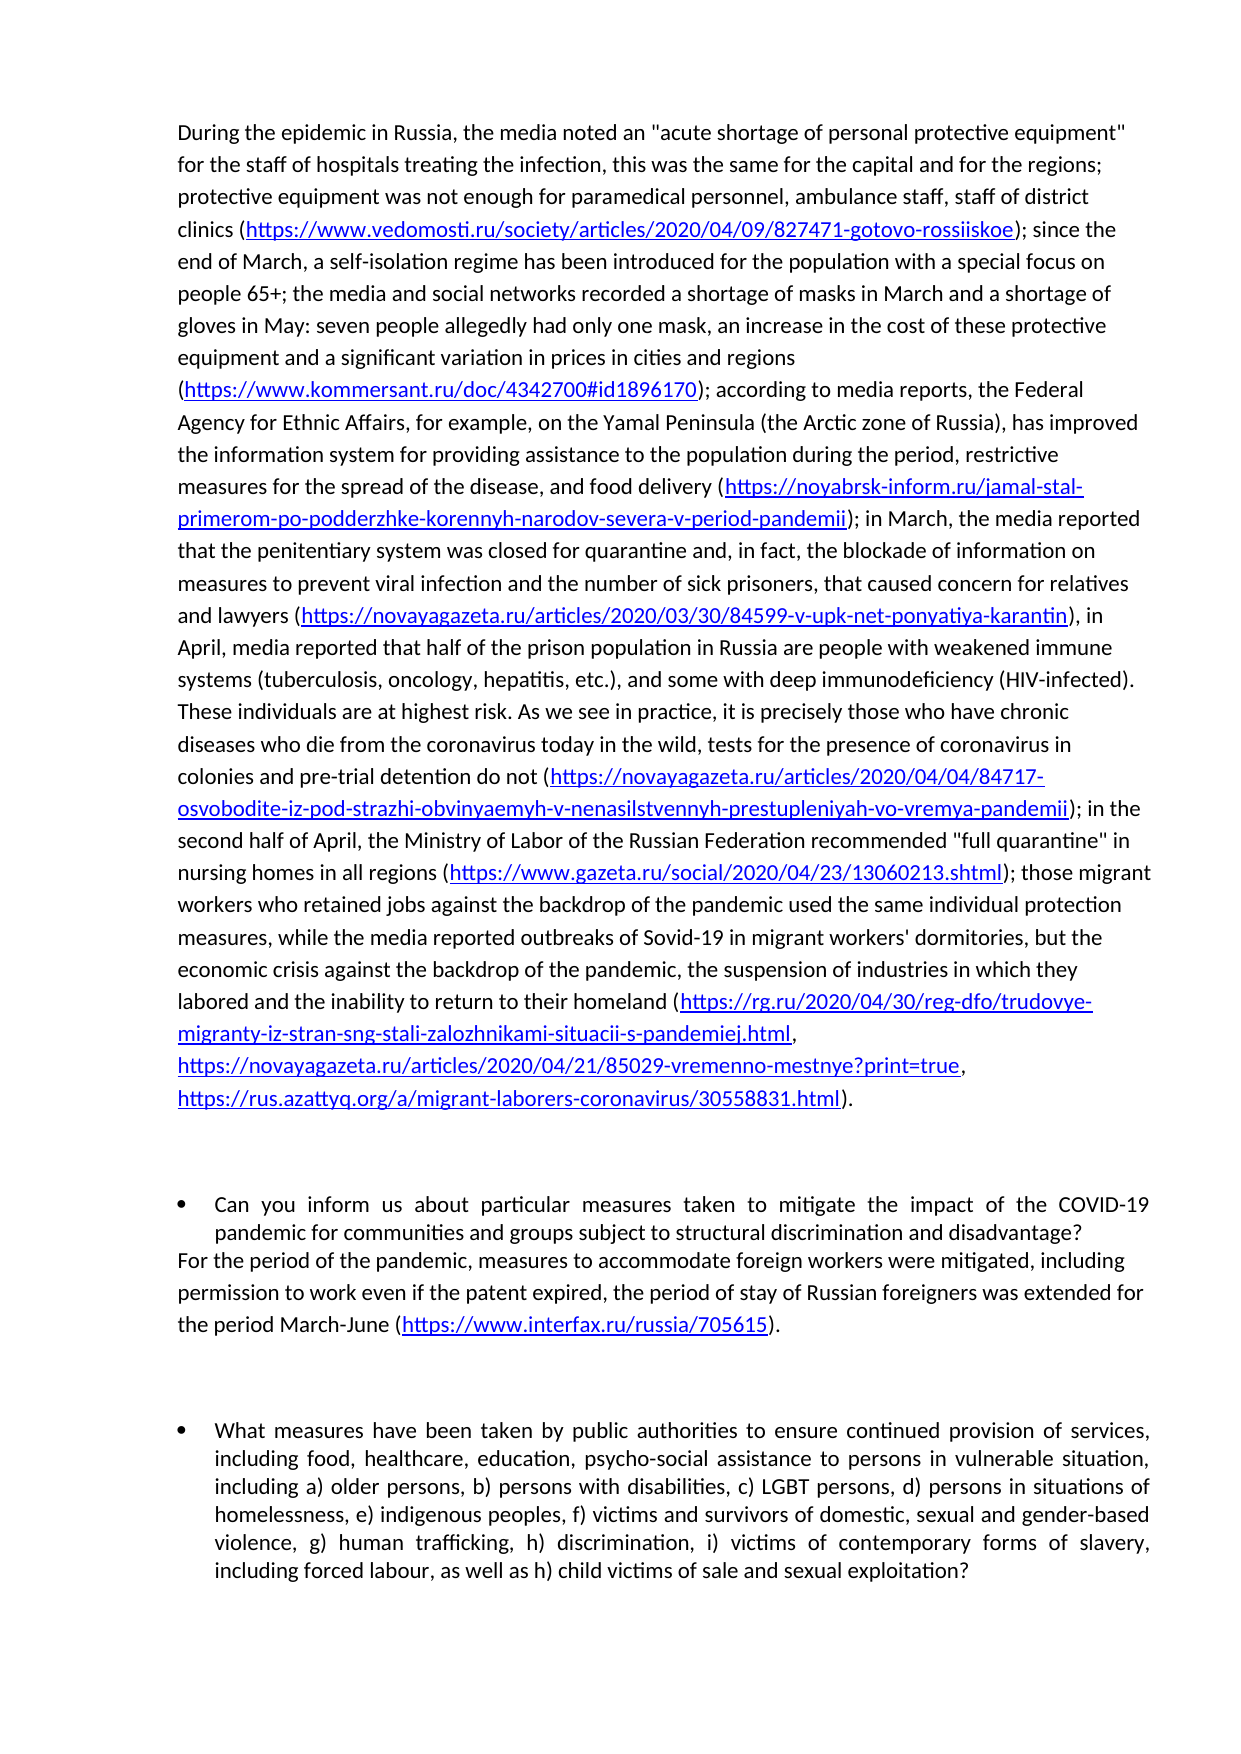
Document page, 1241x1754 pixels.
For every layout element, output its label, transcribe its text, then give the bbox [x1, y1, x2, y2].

text For the period of the pandemic, measures to accommodate foreign workers were mitigated, including permission to work even if the patent expired, the period of stay of Russian foreigners was extended for the period March-June (https://www.interfax.ru/russia/705615). [177, 1246, 1152, 1338]
text During the epidemic in Russia, the media noted an "acute shortage of personal protective equipment" for the staff of hospitals treating the infection, this was the same for the capital and for the regions; protective equipment was not enough for paramedical personnel, ambulance staff, staff of district clinics (https://www.vedomosti.ru/society/articles/2020/04/09/827471-gotovo-rossiiskoe); since the end of March, a self-isolation regime has been introduced for the population with a special focus on people 65+; the media and social networks recorded a shortage of masks in March and a shortage of gloves in May: seven people allegedly had only one mask, an increase in the cost of these protective equipment and a significant variation in prices in cities and regions (https://www.kommersant.ru/doc/4342700#id1896170); according to media reports, the Federal Agency for Ethnic Affairs, for example, on the Yamal Peninsula (the Arctic zone of Russia), has improved the information system for providing assistance to the population during the period, restrictive measures for the spread of the disease, and food delivery (https://noyabrsk-inform.ru/jamal-stal-primerom-po-podderzhke-korennyh-narodov-severa-v-period-pandemii); in March, the media reported that the penitentiary system was closed for quarantine and, in fact, the blockade of information on measures to prevent viral infection and the number of sick prisoners, that caused concern for relatives and lawyers (https://novayagazeta.ru/articles/2020/03/30/84599-v-upk-net-ponyatiya-karantin), in April, media reported that half of the prison population in Russia are people with weakened immune systems (tuberculosis, oncology, hepatitis, etc.), and some with deep immunodeficiency (HIV-infected). These individuals are at highest risk. As we see in practice, it is precisely those who have chronic diseases who die from the coronavirus today in the wild, tests for the presence of coronavirus in colonies and pre-trial detention do not (https://novayagazeta.ru/articles/2020/04/04/84717-osvobodite-iz-pod-strazhi-obvinyaemyh-v-nenasilstvennyh-prestupleniyah-vo-vremya-pandemii); in the second half of April, the Ministry of Labor of the Russian Federation recommended "full quarantine" in nursing homes in all regions (https://www.gazeta.ru/social/2020/04/23/13060213.shtml); those migrant workers who retained jobs against the backdrop of the pandemic used the same individual protection measures, while the media reported outbreaks of Sovid-19 in migrant workers' dormitories, but the economic crisis against the backdrop of the pandemic, the suspension of industries in which they labored and the inability to return to their homeland (https://rg.ru/2020/04/30/reg-dfo/trudovye-migranty-iz-stran-sng-stali-zalozhnikami-situacii-s-pandemiej.html, https://novayagazeta.ru/articles/2020/04/21/85029-vremenno-mestnye?print=true, https://rus.azattyq.org/a/migrant-laborers-coronavirus/30558831.html). [177, 118, 1152, 1112]
list What measures have been taken by public authorities to ensure continued provision of services, including food, healthcare, education, psycho-social assistance to persons in vulnerable situation, including a) older persons, b) persons with disabilities, c) LGBT persons, d) persons in situations of homelessness, e) indigenous peoples, f) victims and survivors of domestic, sexual and gender-based violence, g) human trafficking, h) discrimination, i) victims of contemporary forms of slavery, including forced labour, as well as h) child victims of sale and sexual exploitation? [177, 1416, 1152, 1584]
list Can you inform us about particular measures taken to mitigate the impact of the COVID-19 pandemic for communities and groups subject to structural discrimination and disadvantage? [177, 1190, 1152, 1246]
